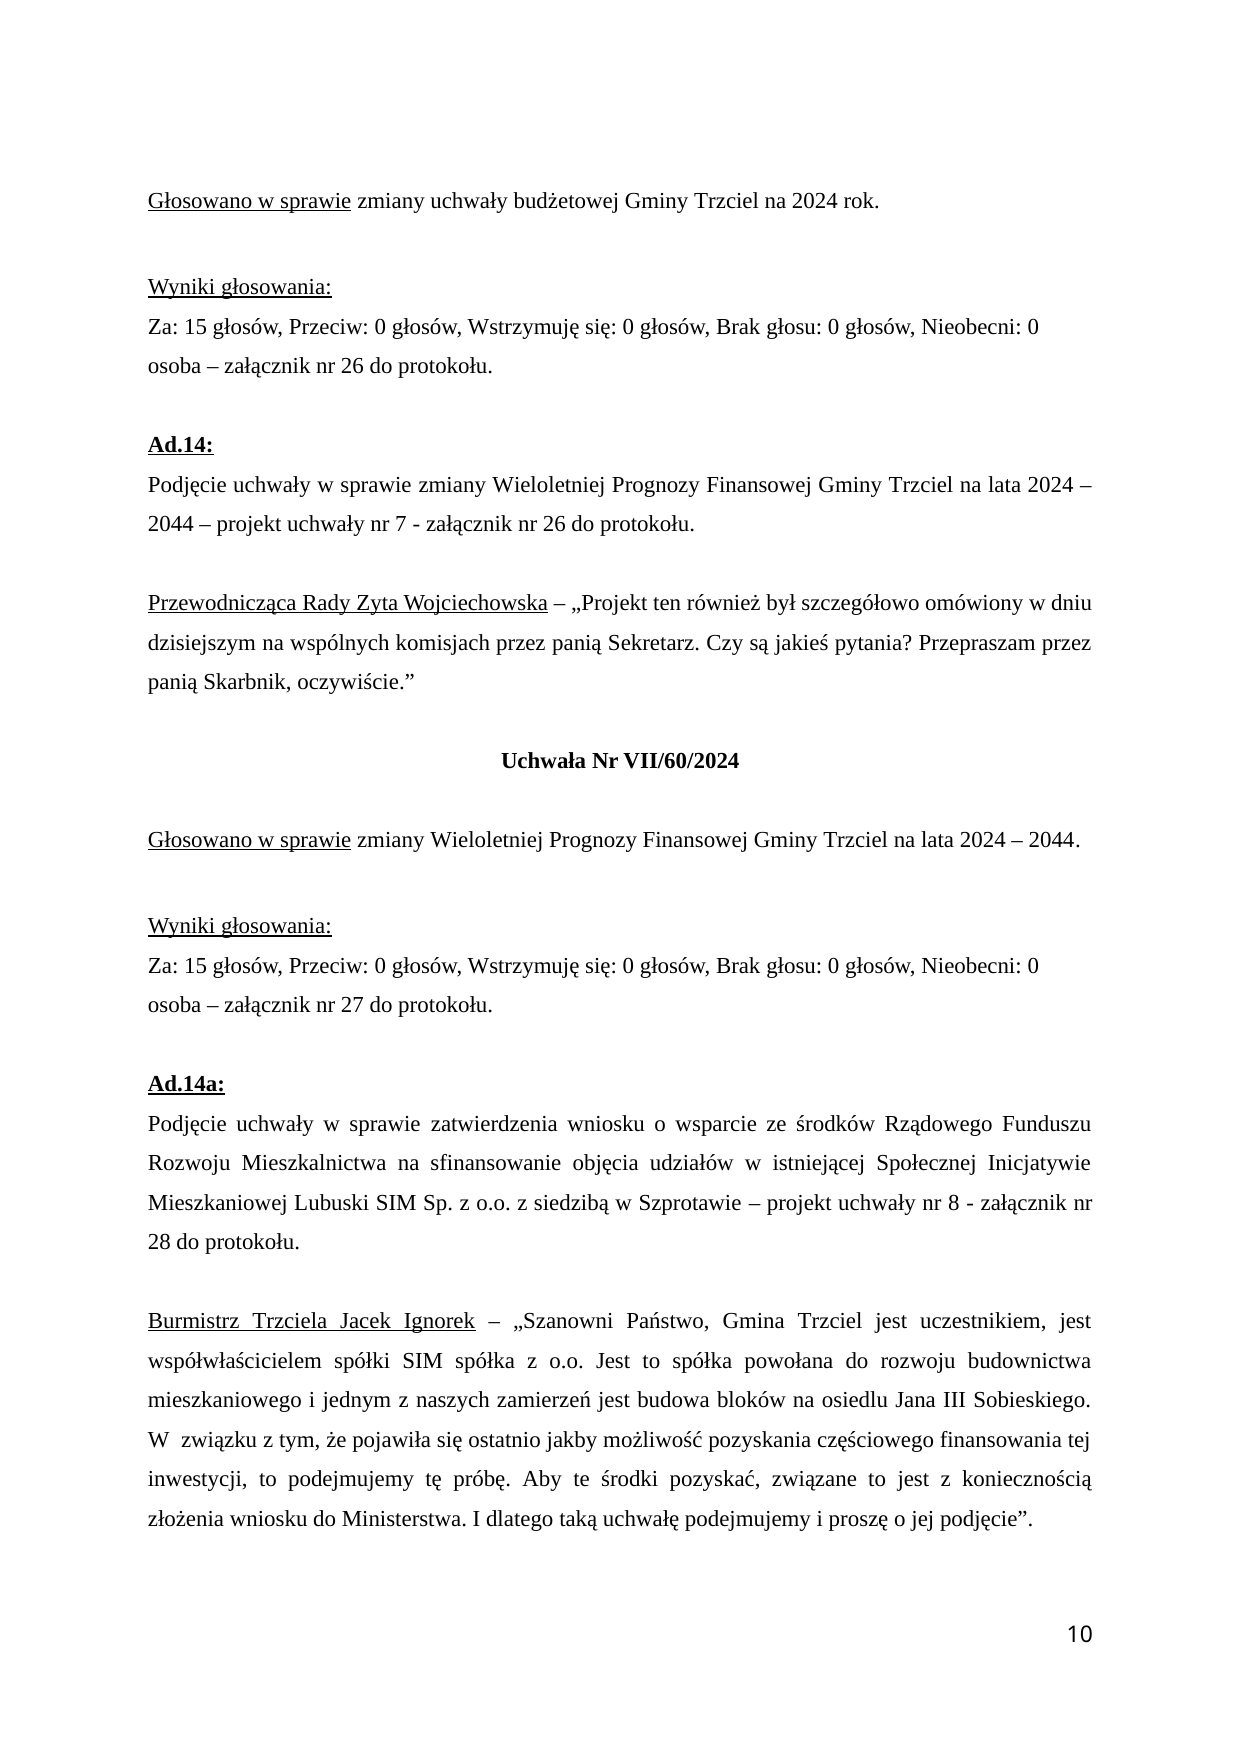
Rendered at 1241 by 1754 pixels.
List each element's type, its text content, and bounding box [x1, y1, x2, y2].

text Głosowano w sprawie zmiany uchwały budżetowej Gminy Trzciel na 2024 rok. [148, 187, 1093, 213]
text Za: 15 głosów, Przeciw: 0 głosów, Wstrzymuję się: 0 głosów, Brak głosu: 0 głosów, Nieobecni: 0 osoba – załącznik nr 26 do protokołu. [148, 313, 1093, 379]
text Uchwała Nr VII/60/2024 [148, 747, 1093, 773]
text Przewodnicząca Rady Zyta Wojciechowska – „Projekt ten również był szczegółowo omówiony w dniu dzisiejszym na wspólnych komisjach przez panią Sekretarz. Czy są jakieś pytania? Przepraszam przez panią Skarbnik, oczywiście.” [148, 589, 1093, 694]
text Wyniki głosowania: [148, 273, 1093, 300]
text Burmistrz Trzciela Jacek Ignorek – „Szanowni Państwo, Gmina Trzciel jest uczestnikiem, jest współwłaścicielem spółki SIM spółka z o.o. Jest to spółka powołana do rozwoju budownictwa mieszkaniowego i jednym z naszych zamierzeń jest budowa bloków na osiedlu Jana III Sobieskiego. W związku z tym, że pojawiła się ostatnio jakby możliwość pozyskania częściowego finansowania tej inwestycji, to podejmujemy tę próbę. Aby te środki pozyskać, związane to jest z koniecznością złożenia wniosku do Ministerstwa. I dlatego taką uchwałę podejmujemy i proszę o jej podjęcie”. [148, 1307, 1093, 1531]
text Głosowano w sprawie zmiany Wieloletniej Prognozy Finansowej Gminy Trzciel na lata 2024 – 2044. [148, 826, 1093, 852]
text Podjęcie uchwały w sprawie zmiany Wieloletniej Prognozy Finansowej Gminy Trzciel na lata 2024 – 2044 – projekt uchwały nr 7 - załącznik nr 26 do protokołu. [148, 471, 1093, 537]
text Podjęcie uchwały w sprawie zatwierdzenia wniosku o wsparcie ze środków Rządowego Funduszu Rozwoju Mieszkalnictwa na sfinansowanie objęcia udziałów w istniejącej Społecznej Inicjatywie Mieszkaniowej Lubuski SIM Sp. z o.o. z siedzibą w Szprotawie – projekt uchwały nr 8 - załącznik nr 28 do protokołu. [148, 1110, 1093, 1255]
text Wyniki głosowania: [148, 912, 1093, 939]
text Za: 15 głosów, Przeciw: 0 głosów, Wstrzymuję się: 0 głosów, Brak głosu: 0 głosów, Nieobecni: 0 osoba – załącznik nr 27 do protokołu. [148, 952, 1093, 1018]
text Ad.14a: [148, 1070, 1093, 1097]
text Ad.14: [148, 431, 1093, 458]
